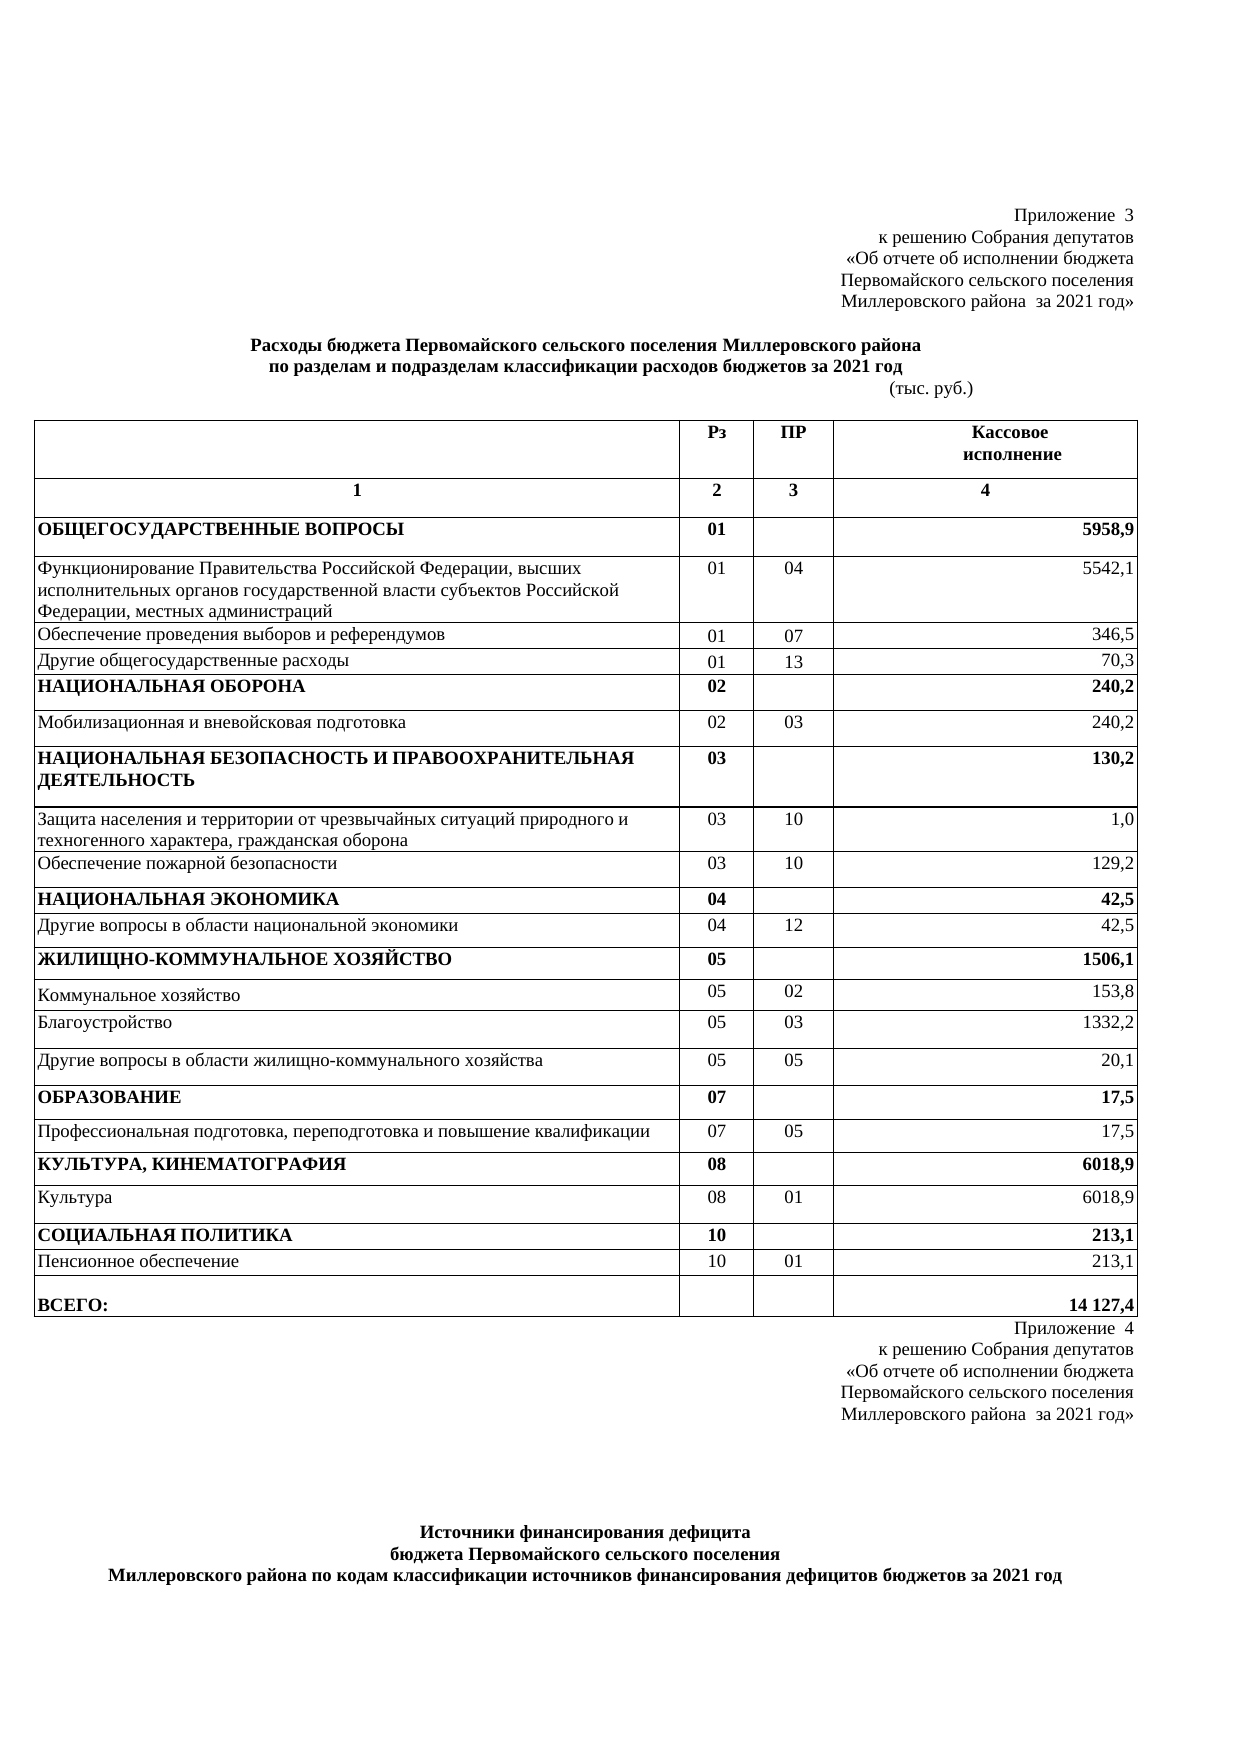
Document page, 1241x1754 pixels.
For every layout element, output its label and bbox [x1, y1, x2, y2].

table_cell [30, 89, 1152, 1636]
